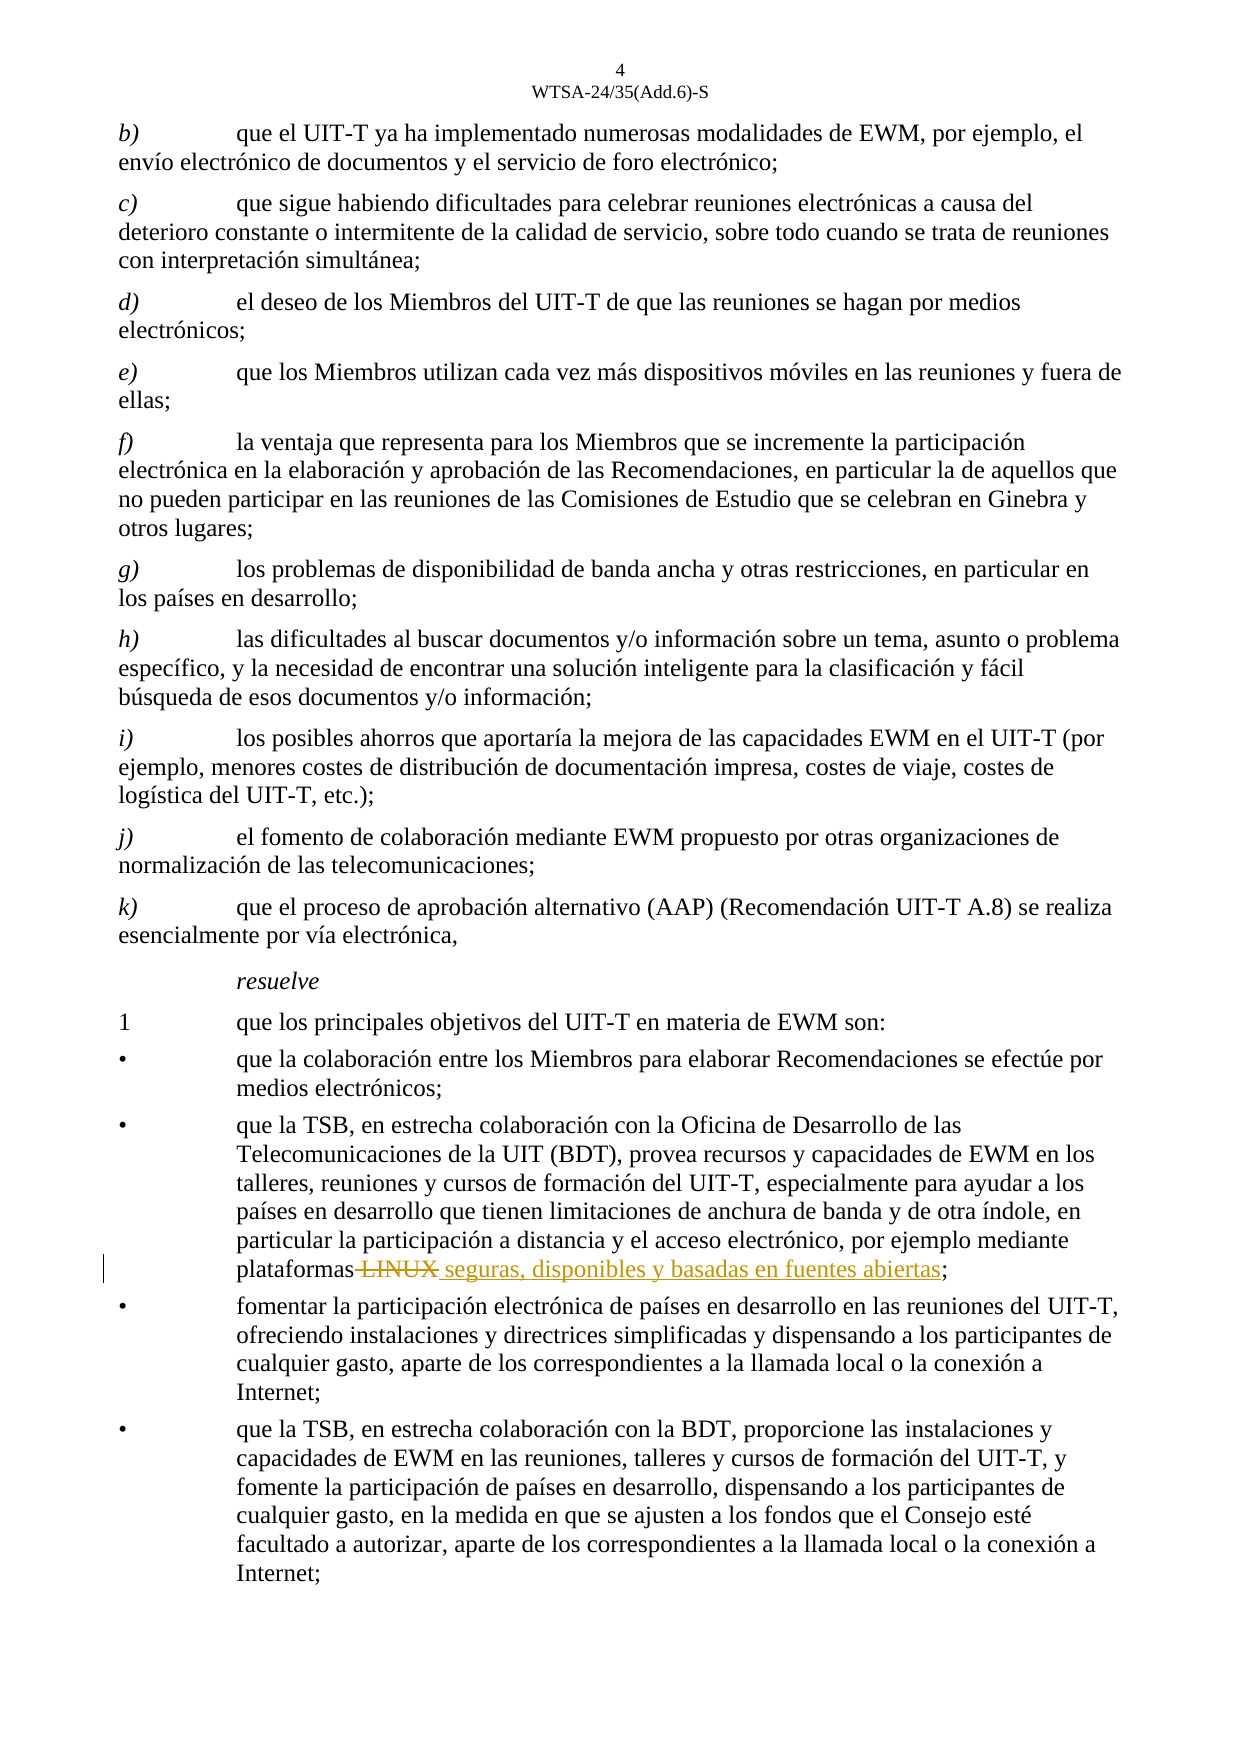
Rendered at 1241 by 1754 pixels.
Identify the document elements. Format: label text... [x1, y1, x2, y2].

text • que la TSB, en estrecha colaboración con la Oficina de Desarrollo de las Telecomunicaciones de la UIT (BDT), provea recursos y capacidades de EWM en los talleres, reuniones y cursos de formación del UIT-T, especialmente para ayudar a los países en desarrollo que tienen limitaciones de anchura de banda y de otra índole, en particular la participación a distancia y el acceso electrónico, por ejemplo mediante plataformas; [118, 1110, 1122, 1283]
text 1 que los principales objetivos del UIT-T en materia de EWM son: [118, 1007, 1122, 1036]
text f) la ventaja que representa para los Miembros que se incremente la participación electrónica en la elaboración y aprobación de las Recomendaciones, en particular la de aquellos que no pueden participar en las reuniones de las Comisiones de Estudio que se celebran en Ginebra y otros lugares; [118, 427, 1122, 542]
text d) el deseo de los Miembros del UIT-T de que las reuniones se hagan por medios electrónicos; [118, 287, 1122, 344]
text k) que el proceso de aprobación alternativo (AAP) (Recomendación UIT-T A.8) se realiza esencialmente por vía electrónica, [118, 892, 1122, 949]
text • que la colaboración entre los Miembros para elaborar Recomendaciones se efectúe por medios electrónicos; [118, 1044, 1122, 1102]
text g) los problemas de disponibilidad de banda ancha y otras restricciones, en particular en los países en desarrollo; [118, 554, 1122, 612]
text j) el fomento de colaboración mediante EWM propuesto por otras organizaciones de normalización de las telecomunicaciones; [118, 822, 1122, 879]
text e) que los Miembros utilizan cada vez más dispositivos móviles en las reuniones y fuera de ellas; [118, 357, 1122, 414]
text b) que el UIT-T ya ha implementado numerosas modalidades de EWM, por ejemplo, el envío electrónico de documentos y el servicio de foro electrónico; [118, 118, 1122, 176]
text • fomentar la participación electrónica de países en desarrollo en las reuniones del UIT-T, ofreciendo instalaciones y directrices simplificadas y dispensando a los participantes de cualquier gasto, aparte de los correspondientes a la llamada local o la conexión a Internet; [118, 1291, 1122, 1406]
text i) los posibles ahorros que aportaría la mejora de las capacidades EWM en el UIT-T (por ejemplo, menores costes de distribución de documentación impresa, costes de viaje, costes de logística del UIT-T, etc.); [118, 723, 1122, 809]
text resuelve [236, 966, 1122, 995]
text h) las dificultades al buscar documentos y/o información sobre un tema, asunto o problema específico, y la necesidad de encontrar una solución inteligente para la clasificación y fácil búsqueda de esos documentos y/o información; [118, 624, 1122, 711]
text • que la TSB, en estrecha colaboración con la BDT, proporcione las instalaciones y capacidades de EWM en las reuniones, talleres y cursos de formación del UIT-T, y fomente la participación de países en desarrollo, dispensando a los participantes de cualquier gasto, en la medida en que se ajusten a los fondos que el Consejo esté facultado a autorizar, aparte de los correspondientes a la llamada local o la conexión a Internet; [118, 1414, 1122, 1587]
text c) que sigue habiendo dificultades para celebrar reuniones electrónicas a causa del deterioro constante o intermitente de la calidad de servicio, sobre todo cuando se trata de reuniones con interpretación simultánea; [118, 188, 1122, 274]
